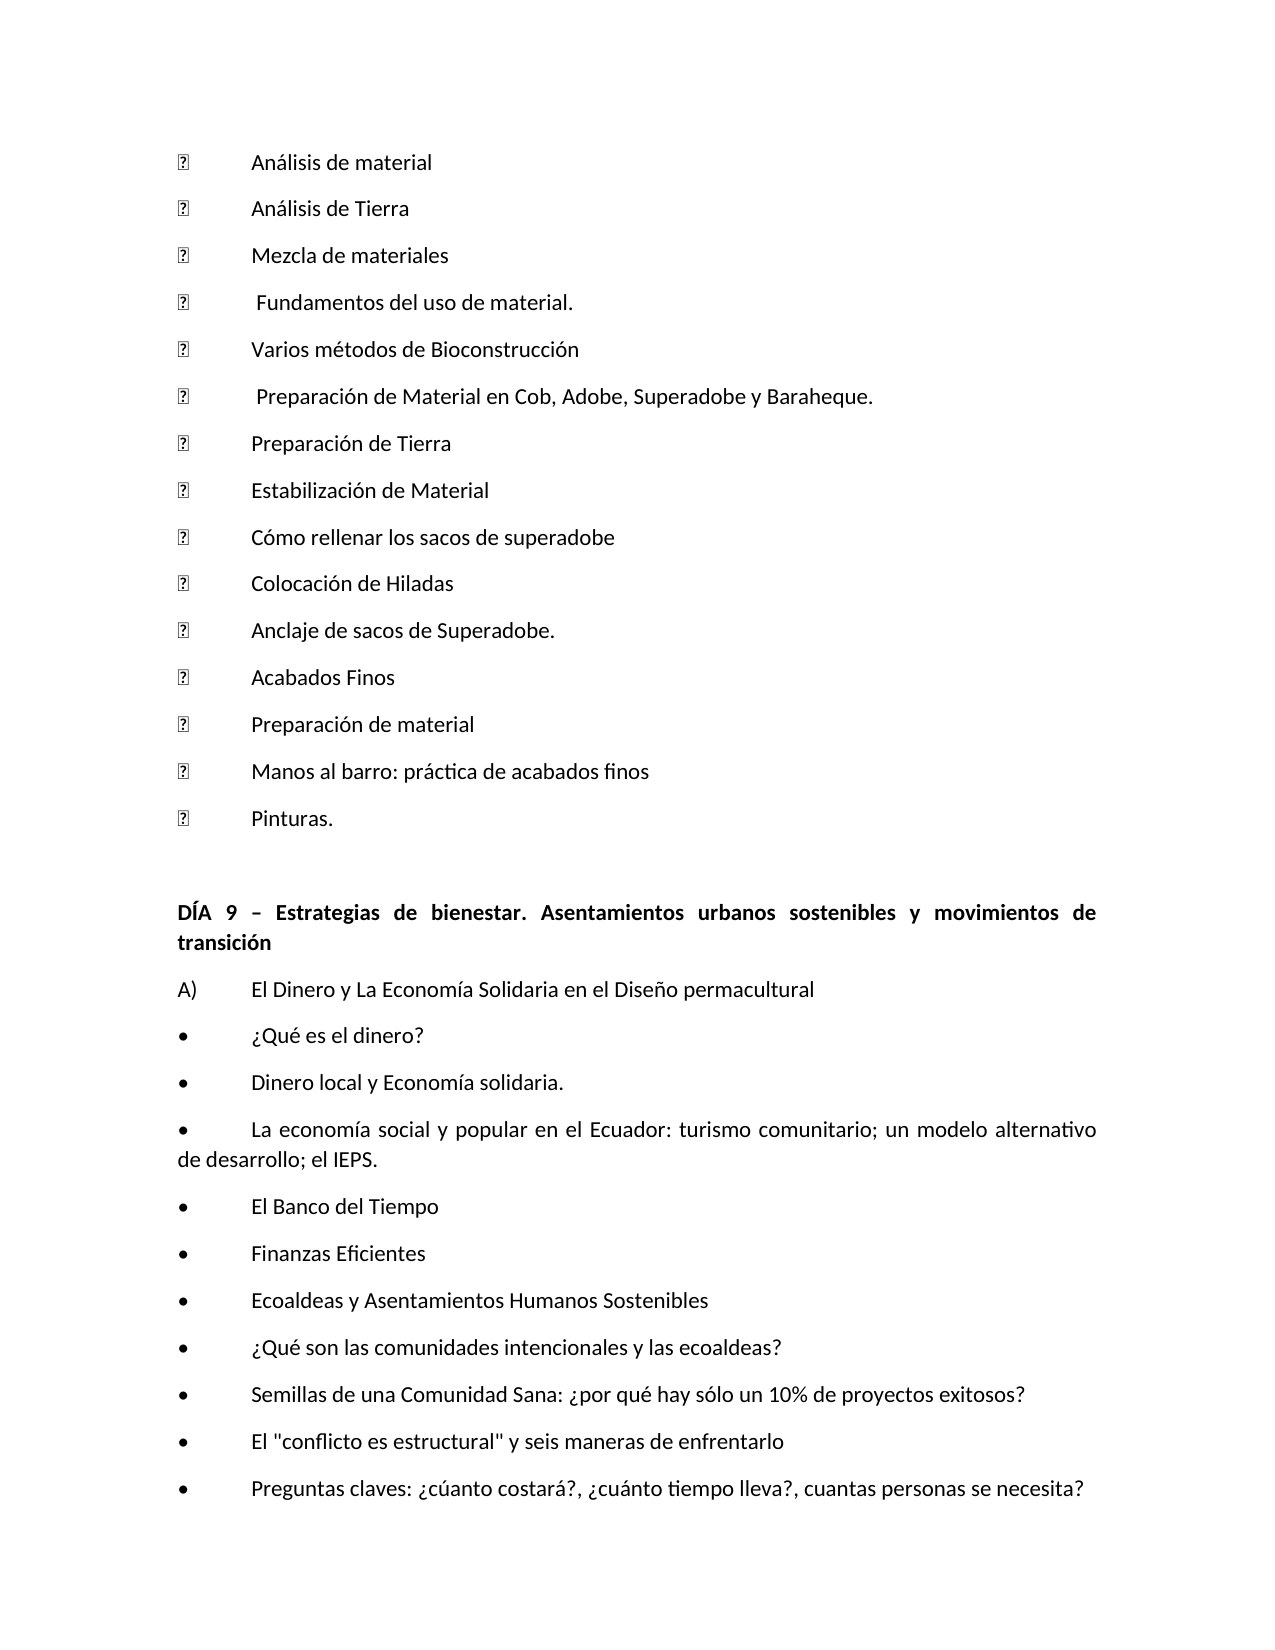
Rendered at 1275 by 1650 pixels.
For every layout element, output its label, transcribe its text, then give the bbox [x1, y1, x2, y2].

text • Semillas de una Comunidad Sana: ¿por qué hay sólo un 10% de proyectos exitosos? [177, 1380, 1098, 1408]
text DÍA 9 – Estrategias de bienestar. Asentamientos urbanos sostenibles y movimientos de transición [177, 898, 1098, 956]
text • Ecoaldeas y Asentamientos Humanos Sostenibles [177, 1286, 1098, 1314]
text • Dinero local y Economía solidaria. [177, 1068, 1098, 1096]
text  Pinturas. [177, 804, 1098, 832]
text  Anclaje de sacos de Superadobe. [177, 616, 1098, 644]
text • Finanzas Eficientes [177, 1239, 1098, 1267]
text • La economía social y popular en el Ecuador: turismo comunitario; un modelo alternativo de desarrollo; el IEPS. [177, 1115, 1098, 1173]
text • El Banco del Tiempo [177, 1192, 1098, 1220]
text • ¿Qué es el dinero? [177, 1022, 1098, 1049]
text  Análisis de Tierra [177, 194, 1098, 222]
text  Fundamentos del uso de material. [177, 288, 1098, 316]
text  Preparación de material [177, 710, 1098, 738]
text  Acabados Finos [177, 663, 1098, 691]
text  Preparación de Material en Cob, Adobe, Superadobe y Baraheque. [177, 382, 1098, 410]
text  Manos al barro: práctica de acabados finos [177, 757, 1098, 785]
text  Análisis de material [177, 148, 1098, 176]
text  Colocación de Hiladas [177, 569, 1098, 597]
text  Estabilización de Material [177, 476, 1098, 504]
text  Cómo rellenar los sacos de superadobe [177, 523, 1098, 551]
text • ¿Qué son las comunidades intencionales y las ecoaldeas? [177, 1333, 1098, 1361]
text • Preguntas claves: ¿cúanto costará?, ¿cuánto tiempo lleva?, cuantas personas se necesita? [177, 1474, 1098, 1502]
text A) El Dinero y La Economía Solidaria en el Diseño permacultural [177, 975, 1098, 1003]
text  Preparación de Tierra [177, 429, 1098, 457]
text  Mezcla de materiales [177, 241, 1098, 269]
text • El "conflicto es estructural" y seis maneras de enfrentarlo [177, 1427, 1098, 1455]
text  Varios métodos de Bioconstrucción [177, 335, 1098, 363]
